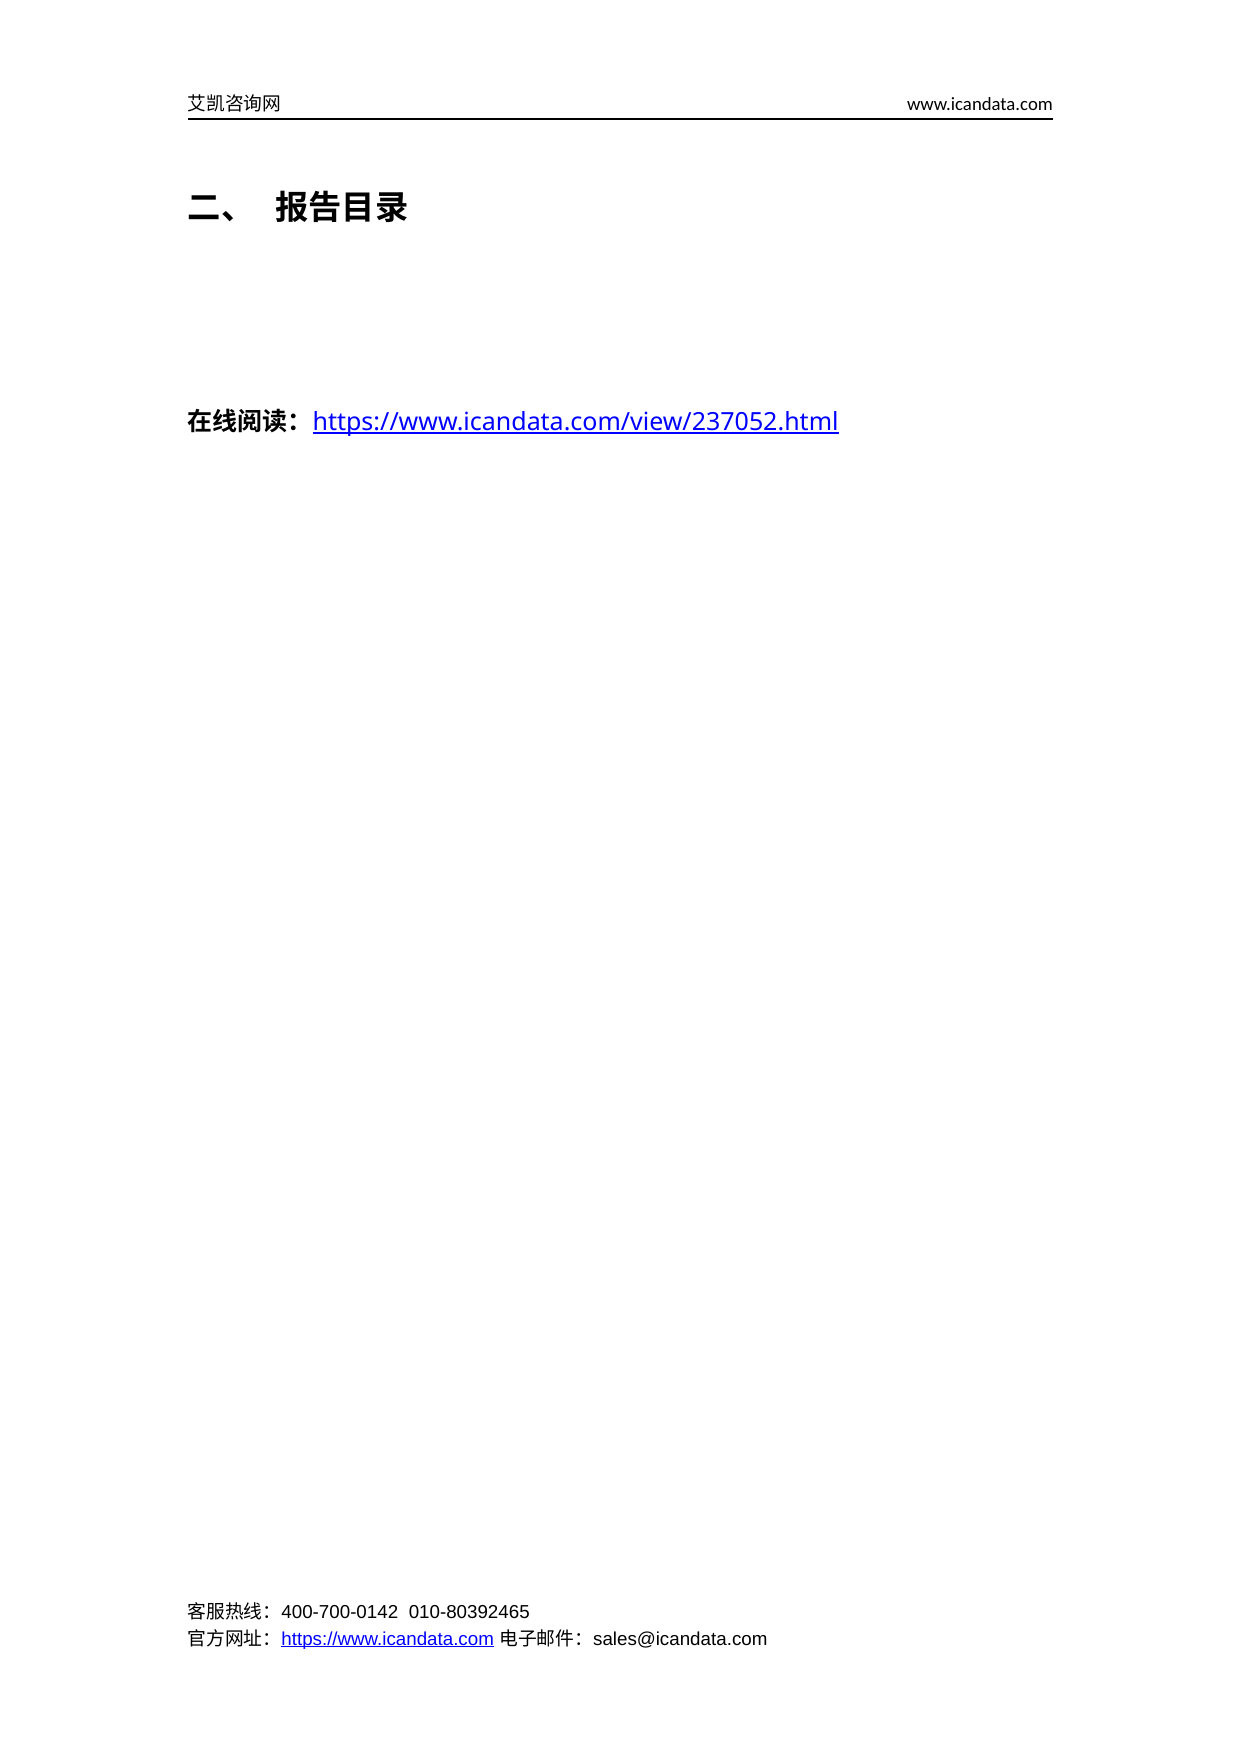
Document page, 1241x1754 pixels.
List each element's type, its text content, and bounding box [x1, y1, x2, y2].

subtitle 报告目录 [187, 172, 1053, 237]
text 在线阅读：https://www.icandata.com/view/237052.html [187, 387, 1053, 452]
